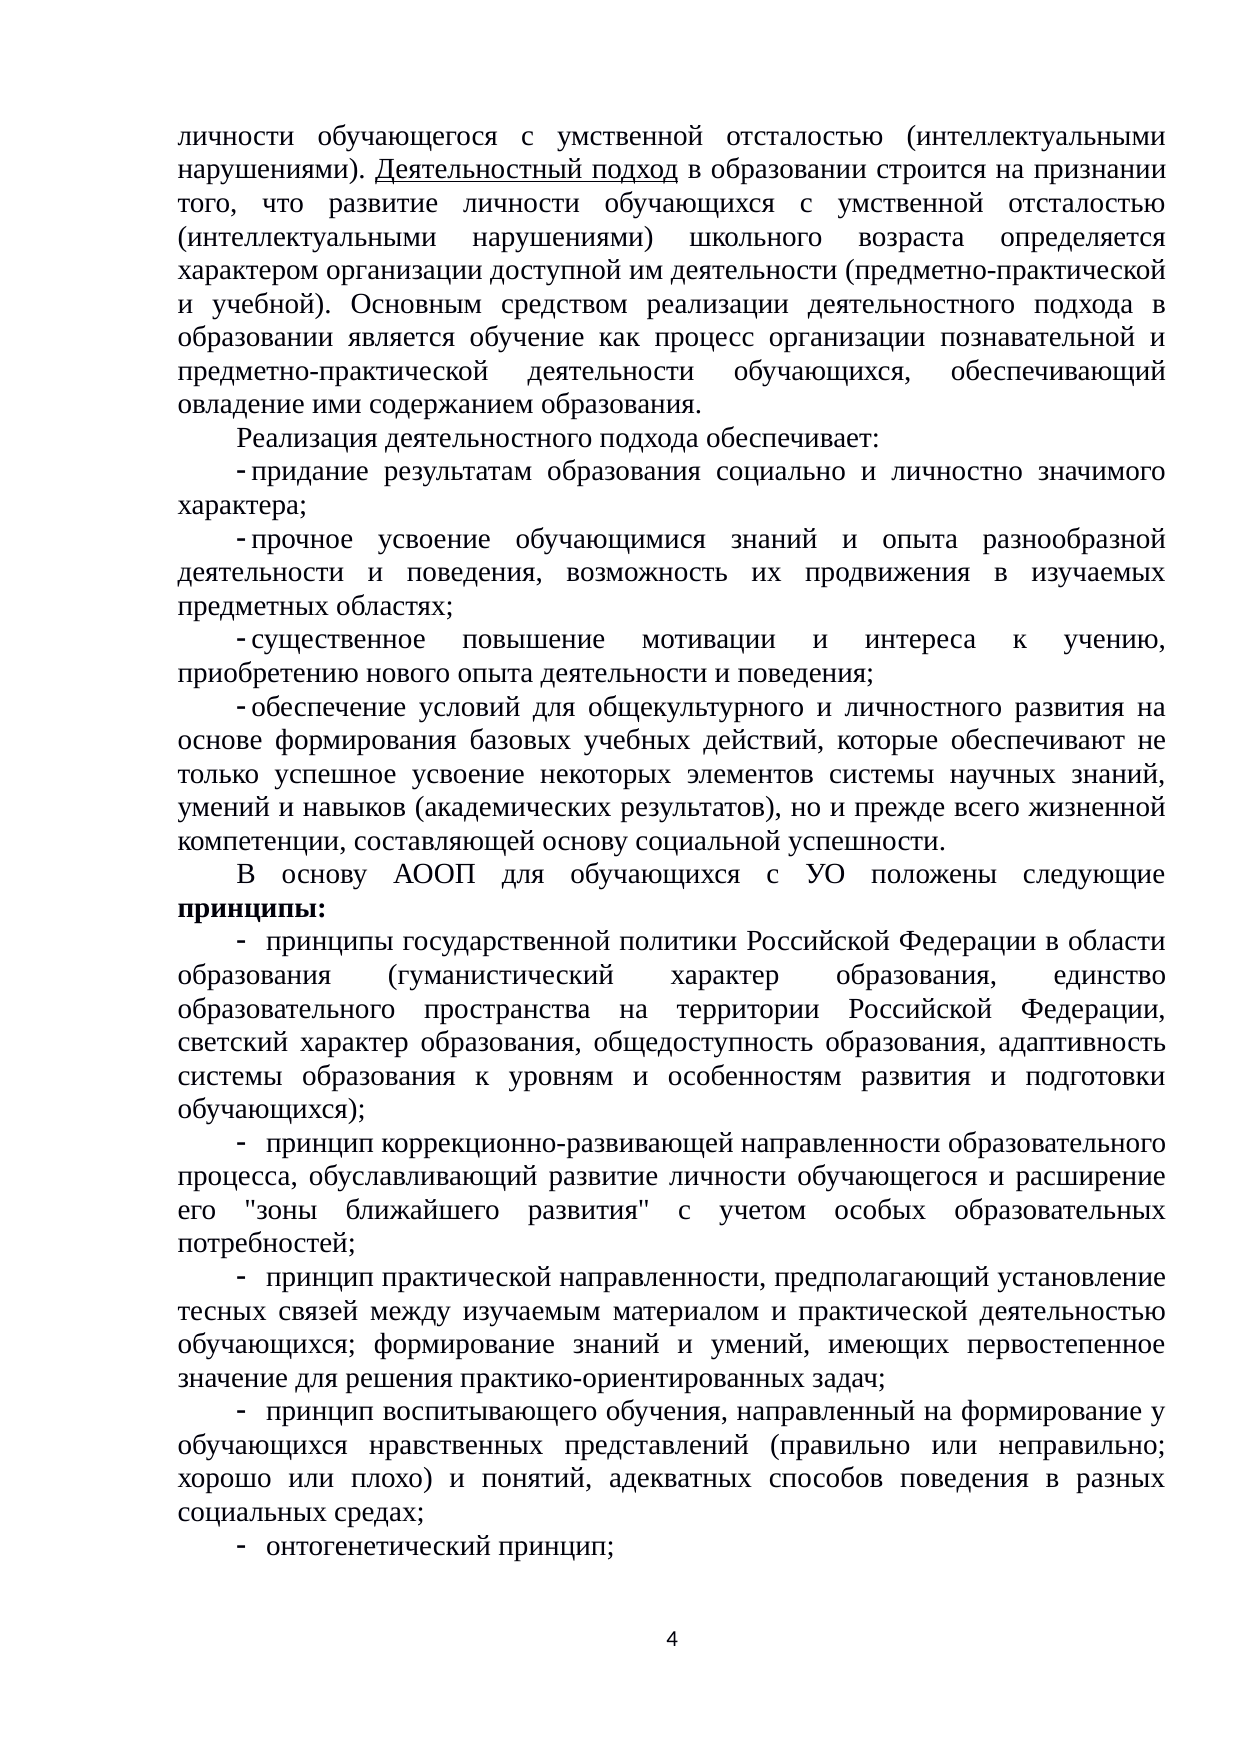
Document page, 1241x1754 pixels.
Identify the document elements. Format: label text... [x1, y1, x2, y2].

list прочное усвоение обучающимися знаний и опыта разнообразной деятельности и поведения, возможность их продвижения в изучаемых предметных областях; [177, 521, 1167, 621]
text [177, 118, 1167, 420]
list онтогенетический принцип; [177, 1528, 1167, 1561]
list существенное повышение мотивации и интереса к учению, приобретению нового опыта деятельности и поведения; [177, 621, 1167, 689]
list принцип практической направленности, предполагающий установление тесных связей между изучаемым материалом и практической деятельностью обучающихся; формирование знаний и умений, имеющих первостепенное значение для решения практико-ориентированных задач; [177, 1259, 1167, 1393]
text В основу АООП для обучающихся с УО положены следующие принципы: [177, 856, 1167, 923]
list принципы государственной политики Российской Федерации в области образования (гуманистический характер образования, единство образовательного пространства на территории Российской Федерации, светский характер образования, общедоступность образования, адаптивность системы образования к уровням и особенностям развития и подготовки обучающихся); [177, 923, 1167, 1125]
list принцип воспитывающего обучения, направленный на формирование у обучающихся нравственных представлений (правильно или неправильно; хорошо или плохо) и понятий, адекватных способов поведения в разных социальных средах; [177, 1393, 1167, 1528]
list придание результатам образования социально и личностно значимого характера; [177, 453, 1167, 521]
list обеспечение условий для общекультурного и личностного развития на основе формирования базовых учебных действий, которые обеспечивают не только успешное усвоение некоторых элементов системы научных знаний, умений и навыков (академических результатов), но и прежде всего жизненной компетенции, составляющей основу социальной успешности. [177, 689, 1167, 856]
text Реализация деятельностного подхода обеспечивает: [177, 420, 1167, 453]
list принцип коррекционно-развивающей направленности образовательного процесса, обуславливающий развитие личности обучающегося и расширение его "зоны ближайшего развития" с учетом особых образовательных потребностей; [177, 1125, 1167, 1259]
